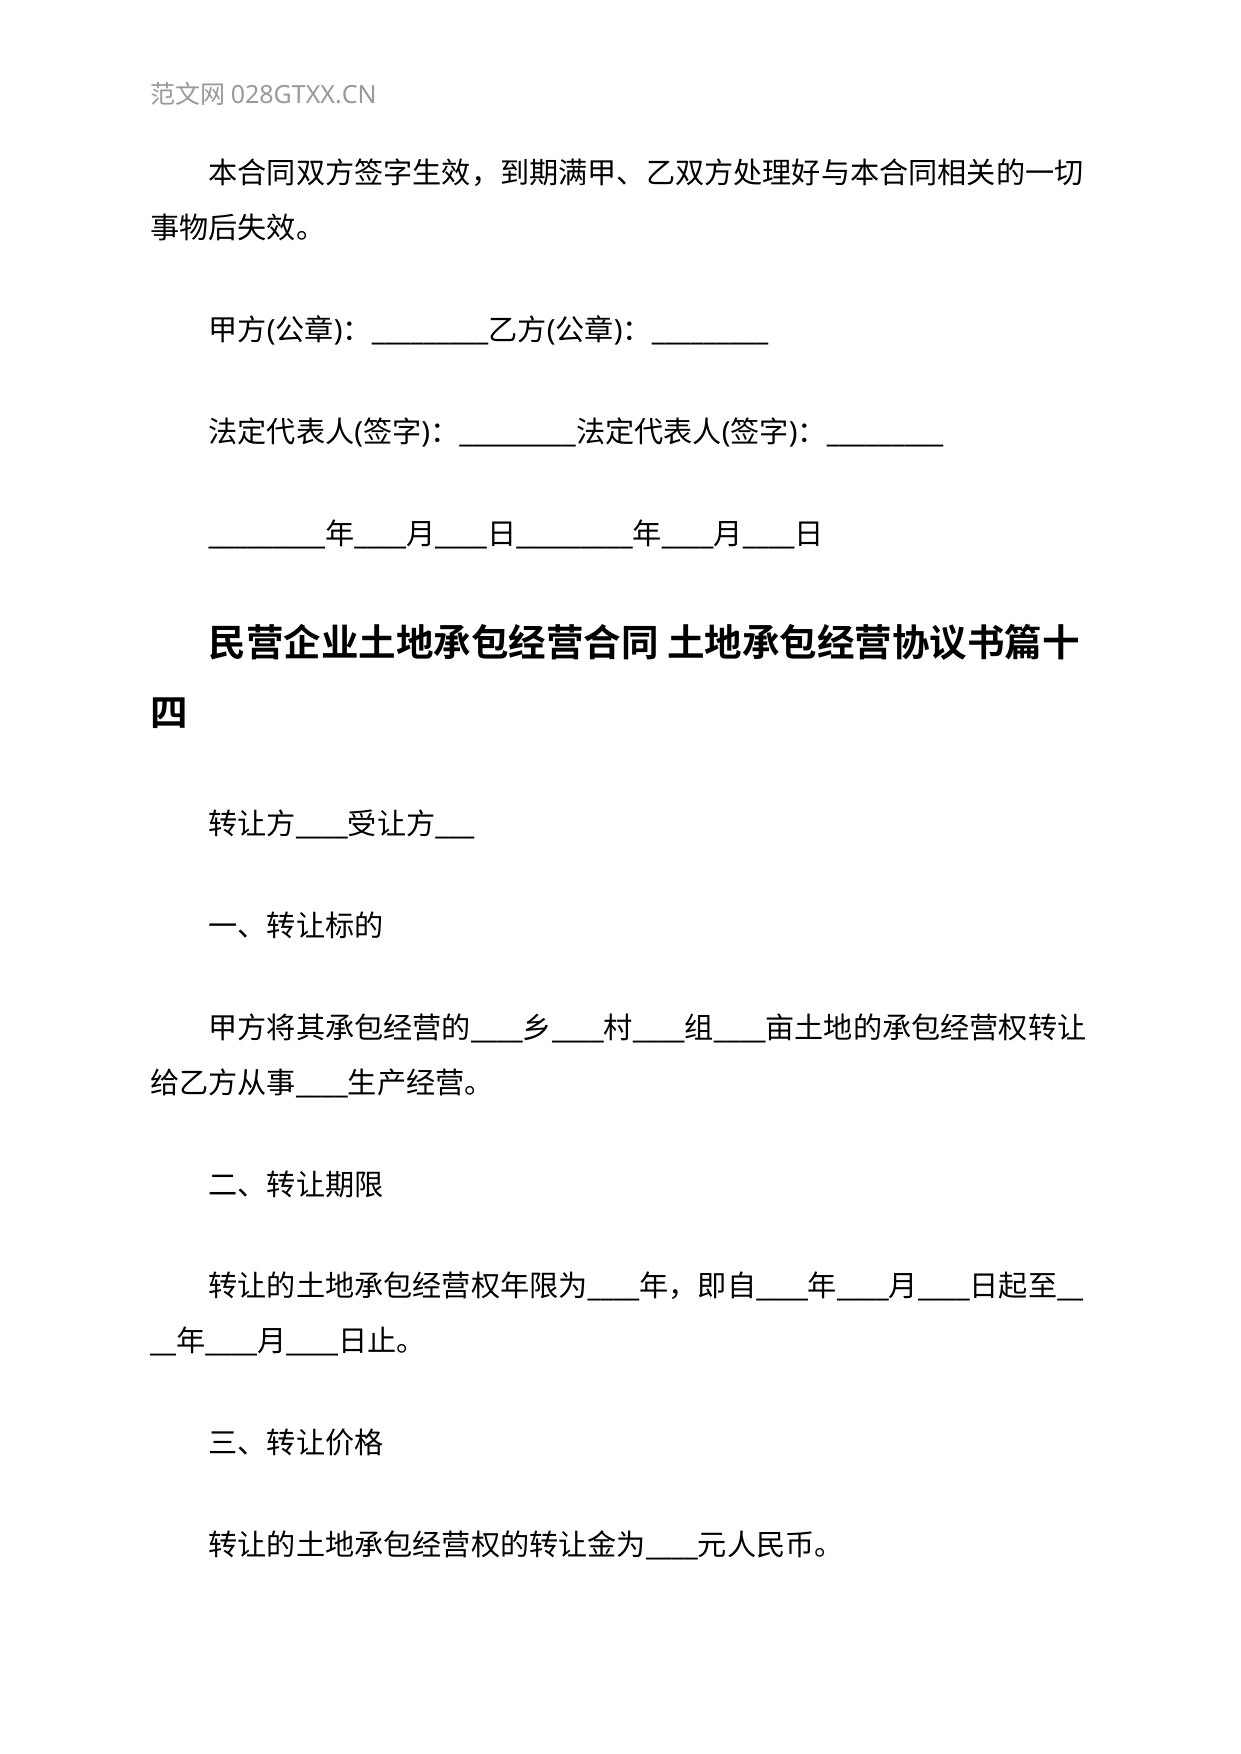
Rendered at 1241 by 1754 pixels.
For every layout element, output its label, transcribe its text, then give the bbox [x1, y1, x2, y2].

text 甲方(公章)：_________乙方(公章)：_________ [150, 307, 1090, 349]
text 转让方____受让方___ [150, 801, 1090, 843]
text 三、转让价格 [150, 1420, 1090, 1462]
text 法定代表人(签字)：_________法定代表人(签字)：_________ [150, 409, 1090, 451]
text 本合同双方签字生效，到期满甲、乙双方处理好与本合同相关的一切事物后失效。 [150, 150, 1090, 247]
text 转让的土地承包经营权年限为____年，即自____年____月____日起至____年____月____日止。 [150, 1263, 1090, 1360]
text 一、转让标的 [150, 902, 1090, 945]
text 转让的土地承包经营权的转让金为____元人民币。 [150, 1522, 1090, 1564]
text 甲方将其承包经营的____乡____村____组____亩土地的承包经营权转让给乙方从事____生产经营。 [150, 1004, 1090, 1102]
text 二、转让期限 [150, 1161, 1090, 1203]
text 民营企业土地承包经营合同 土地承包经营协议书篇十四 [150, 613, 1090, 737]
text _________年____月____日_________年____月____日 [150, 511, 1090, 553]
